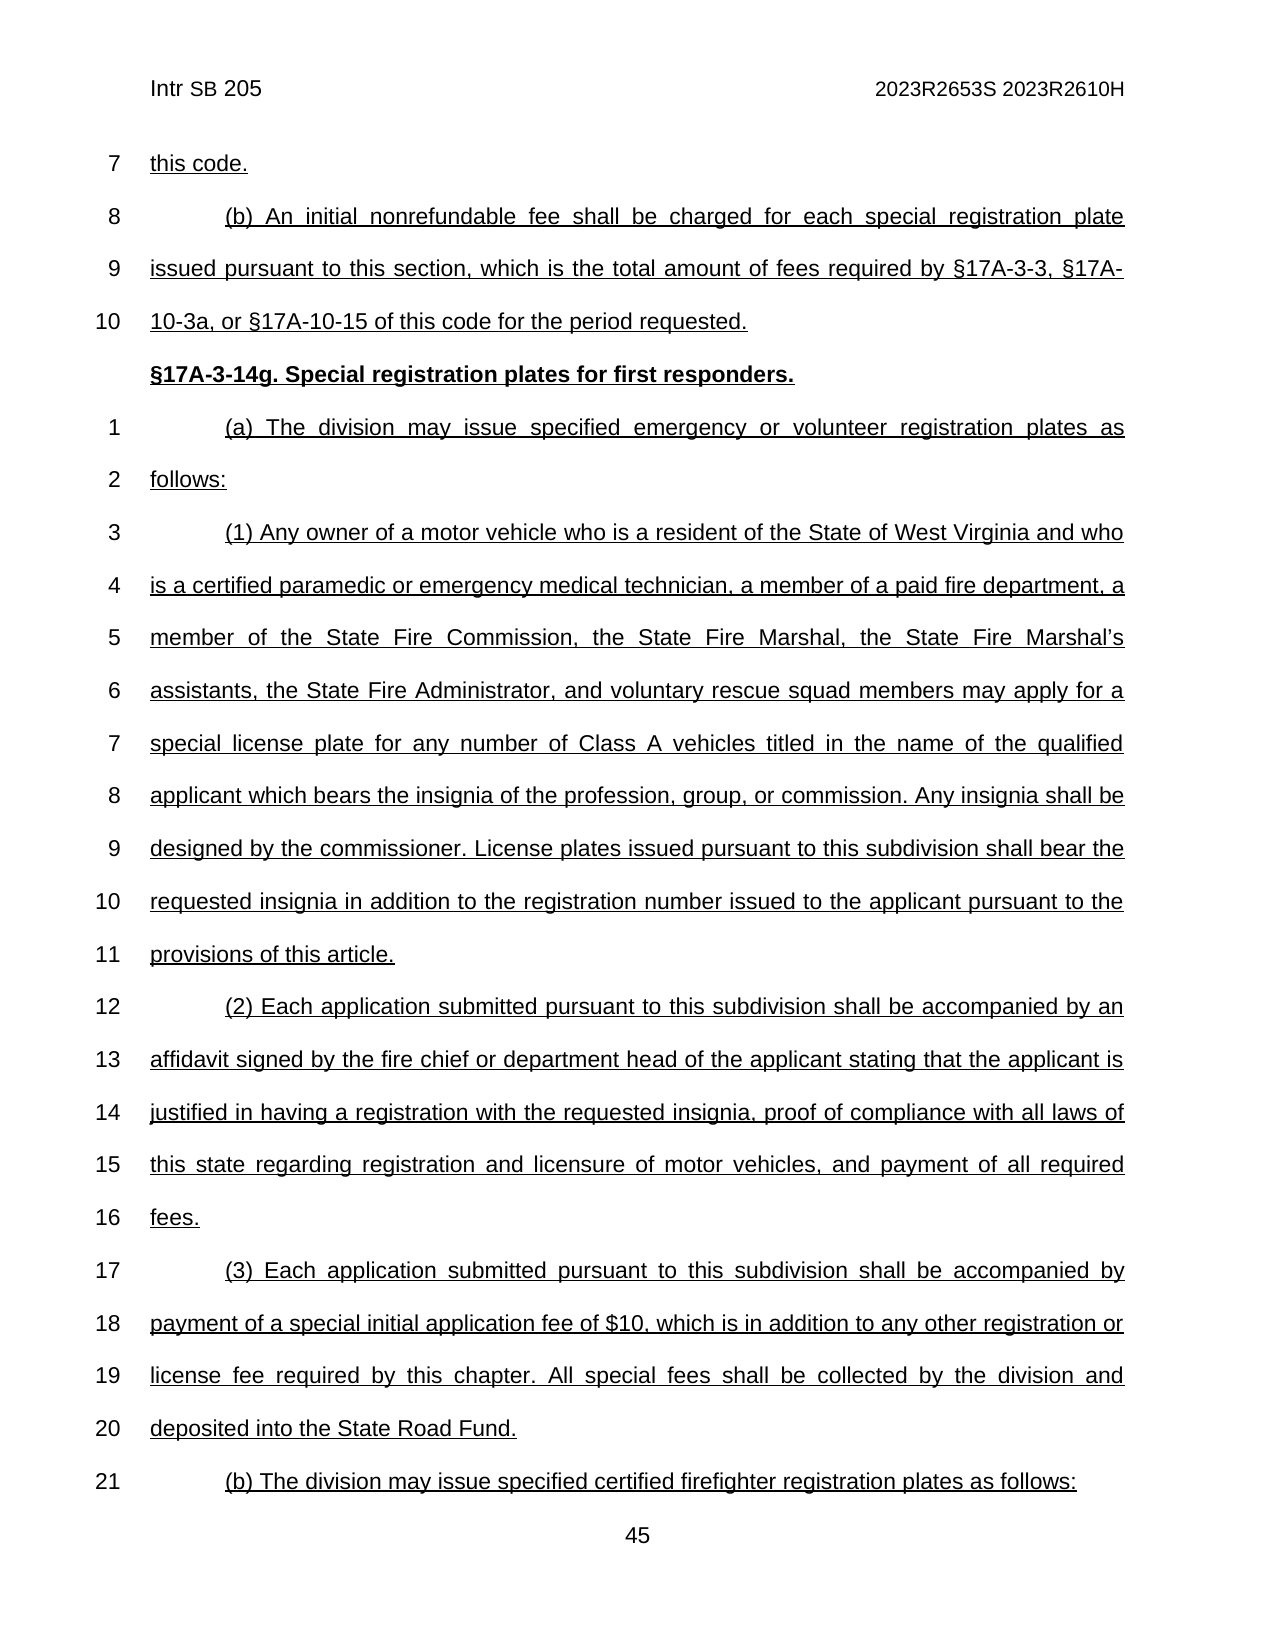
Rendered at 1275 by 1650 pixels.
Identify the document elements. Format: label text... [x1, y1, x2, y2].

text (1) Any owner of a motor vehicle who is a resident of the State of West Virginia and who is a certified paramedic or emergency medical technician, a member of a paid fire department, a member of the State Fire Commission, the State Fire Marshal, the State Fire Marshal’s assistants, the State Fire Administrator, and voluntary rescue squad members may apply for a special license plate for any number of Class A vehicles titled in the name of the qualified applicant which bears the insignia of the profession, group, or commission. Any insignia shall be designed by the commissioner. License plates issued pursuant to this subdivision shall bear the requested insignia in addition to the registration number issued to the applicant pursuant to the provisions of this article. [150, 701, 1125, 805]
text (2) Each application submitted pursuant to this subdivision shall be accompanied by an affidavit signed by the fire chief or department head of the applicant stating that the applicant is justified in having a registration with the requested insignia, proof of compliance with all laws of this state regarding registration and licensure of motor vehicles, and payment of all required fees. [150, 1123, 1125, 1174]
text (2) Each application submitted pursuant to this subdivision shall be accompanied by an affidavit signed by the fire chief or department head of the applicant stating that the applicant is justified in having a registration with the requested insignia, proof of compliance with all laws of this state regarding registration and licensure of motor vehicles, and payment of all required fees. [150, 993, 1125, 1121]
text (b) An initial nonrefundable fee shall be charged for each special registration plate issued pursuant to this section, which is the total amount of fees required by §17A-3-3, §17A-10-3a, or §17A-10-15 of this code for the period requested. [150, 203, 1125, 334]
text (3) Each application submitted pursuant to this subdivision shall be accompanied by payment of a special initial application fee of $10, which is in addition to any other registration or license fee required by this chapter. All special fees shall be collected by the division and deposited into the State Road Fund. [150, 1386, 1125, 1441]
text (1) Any owner of a motor vehicle who is a resident of the State of West Virginia and who is a certified paramedic or emergency medical technician, a member of a paid fire department, a member of the State Fire Commission, the State Fire Marshal, the State Fire Marshal’s assistants, the State Fire Administrator, and voluntary rescue squad members may apply for a special license plate for any number of Class A vehicles titled in the name of the qualified applicant which bears the insignia of the profession, group, or commission. Any insignia shall be designed by the commissioner. License plates issued pursuant to this subdivision shall bear the requested insignia in addition to the registration number issued to the applicant pursuant to the provisions of this article. [150, 806, 1125, 858]
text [150, 150, 1125, 176]
subtitle §17A-3-14g. Special registration plates for first responders. [150, 361, 1125, 387]
text (b) The division may issue specified certified firefighter registration plates as follows: [150, 1468, 1125, 1494]
text (1) Any owner of a motor vehicle who is a resident of the State of West Virginia and who is a certified paramedic or emergency medical technician, a member of a paid fire department, a member of the State Fire Commission, the State Fire Marshal, the State Fire Marshal’s assistants, the State Fire Administrator, and voluntary rescue squad members may apply for a special license plate for any number of Class A vehicles titled in the name of the qualified applicant which bears the insignia of the profession, group, or commission. Any insignia shall be designed by the commissioner. License plates issued pursuant to this subdivision shall bear the requested insignia in addition to the registration number issued to the applicant pursuant to the provisions of this article. [150, 648, 1125, 700]
text (1) Any owner of a motor vehicle who is a resident of the State of West Virginia and who is a certified paramedic or emergency medical technician, a member of a paid fire department, a member of the State Fire Commission, the State Fire Marshal, the State Fire Marshal’s assistants, the State Fire Administrator, and voluntary rescue squad members may apply for a special license plate for any number of Class A vehicles titled in the name of the qualified applicant which bears the insignia of the profession, group, or commission. Any insignia shall be designed by the commissioner. License plates issued pursuant to this subdivision shall bear the requested insignia in addition to the registration number issued to the applicant pursuant to the provisions of this article. [150, 859, 1125, 967]
text (2) Each application submitted pursuant to this subdivision shall be accompanied by an affidavit signed by the fire chief or department head of the applicant stating that the applicant is justified in having a registration with the requested insignia, proof of compliance with all laws of this state regarding registration and licensure of motor vehicles, and payment of all required fees. [150, 1175, 1125, 1231]
text (1) Any owner of a motor vehicle who is a resident of the State of West Virginia and who is a certified paramedic or emergency medical technician, a member of a paid fire department, a member of the State Fire Commission, the State Fire Marshal, the State Fire Marshal’s assistants, the State Fire Administrator, and voluntary rescue squad members may apply for a special license plate for any number of Class A vehicles titled in the name of the qualified applicant which bears the insignia of the profession, group, or commission. Any insignia shall be designed by the commissioner. License plates issued pursuant to this subdivision shall bear the requested insignia in addition to the registration number issued to the applicant pursuant to the provisions of this article. [150, 519, 1125, 594]
text (1) Any owner of a motor vehicle who is a resident of the State of West Virginia and who is a certified paramedic or emergency medical technician, a member of a paid fire department, a member of the State Fire Commission, the State Fire Marshal, the State Fire Marshal’s assistants, the State Fire Administrator, and voluntary rescue squad members may apply for a special license plate for any number of Class A vehicles titled in the name of the qualified applicant which bears the insignia of the profession, group, or commission. Any insignia shall be designed by the commissioner. License plates issued pursuant to this subdivision shall bear the requested insignia in addition to the registration number issued to the applicant pursuant to the provisions of this article. [150, 596, 1125, 647]
text (3) Each application submitted pursuant to this subdivision shall be accompanied by payment of a special initial application fee of $10, which is in addition to any other registration or license fee required by this chapter. All special fees shall be collected by the division and deposited into the State Road Fund. [150, 1257, 1125, 1385]
text (a) The division may issue specified emergency or volunteer registration plates as follows: [150, 413, 1125, 493]
